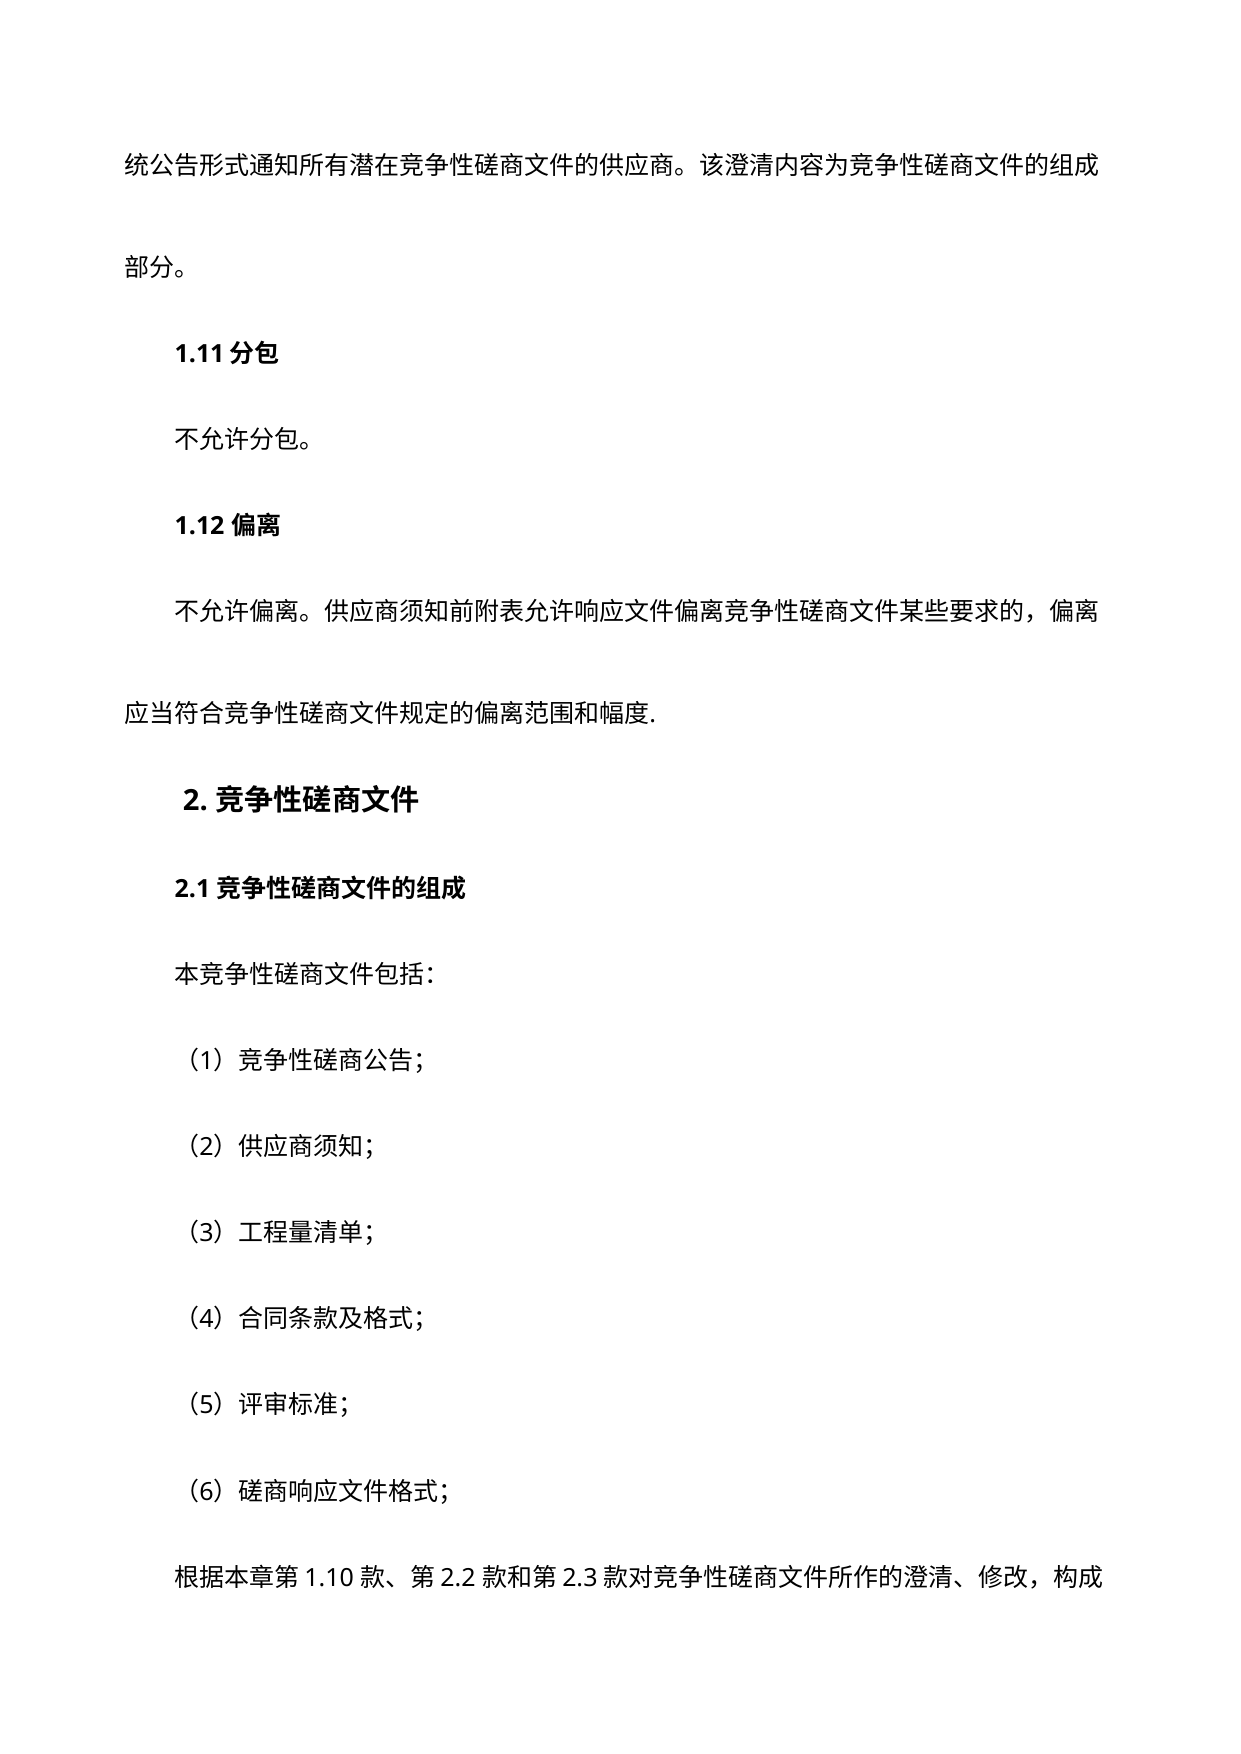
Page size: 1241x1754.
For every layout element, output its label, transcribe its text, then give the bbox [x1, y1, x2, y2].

text 本竞争性磋商文件包括： [124, 939, 1116, 1007]
text 不允许分包。 [124, 404, 1116, 472]
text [124, 1541, 1116, 1609]
text （3）工程量清单； [124, 1197, 1116, 1265]
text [124, 130, 1116, 300]
text （4）合同条款及格式； [124, 1283, 1116, 1351]
text （1）竞争性磋商公告； [124, 1025, 1116, 1093]
list 磋商响应文件格式； [124, 1455, 1116, 1523]
text 2.1 竞争性磋商文件的组成 [124, 853, 1116, 921]
text 2. 竞争性磋商文件 [124, 764, 1116, 832]
text 1.12 偏离 [124, 490, 1116, 558]
list 评审标准； [124, 1369, 1116, 1437]
text 1.11分包 [124, 318, 1116, 386]
text （2）供应商须知； [124, 1111, 1116, 1179]
text 不允许偏离。供应商须知前附表允许响应文件偏离竞争性磋商文件某些要求的，偏离应当符合竞争性磋商文件规定的偏离范围和幅度. [124, 576, 1116, 746]
